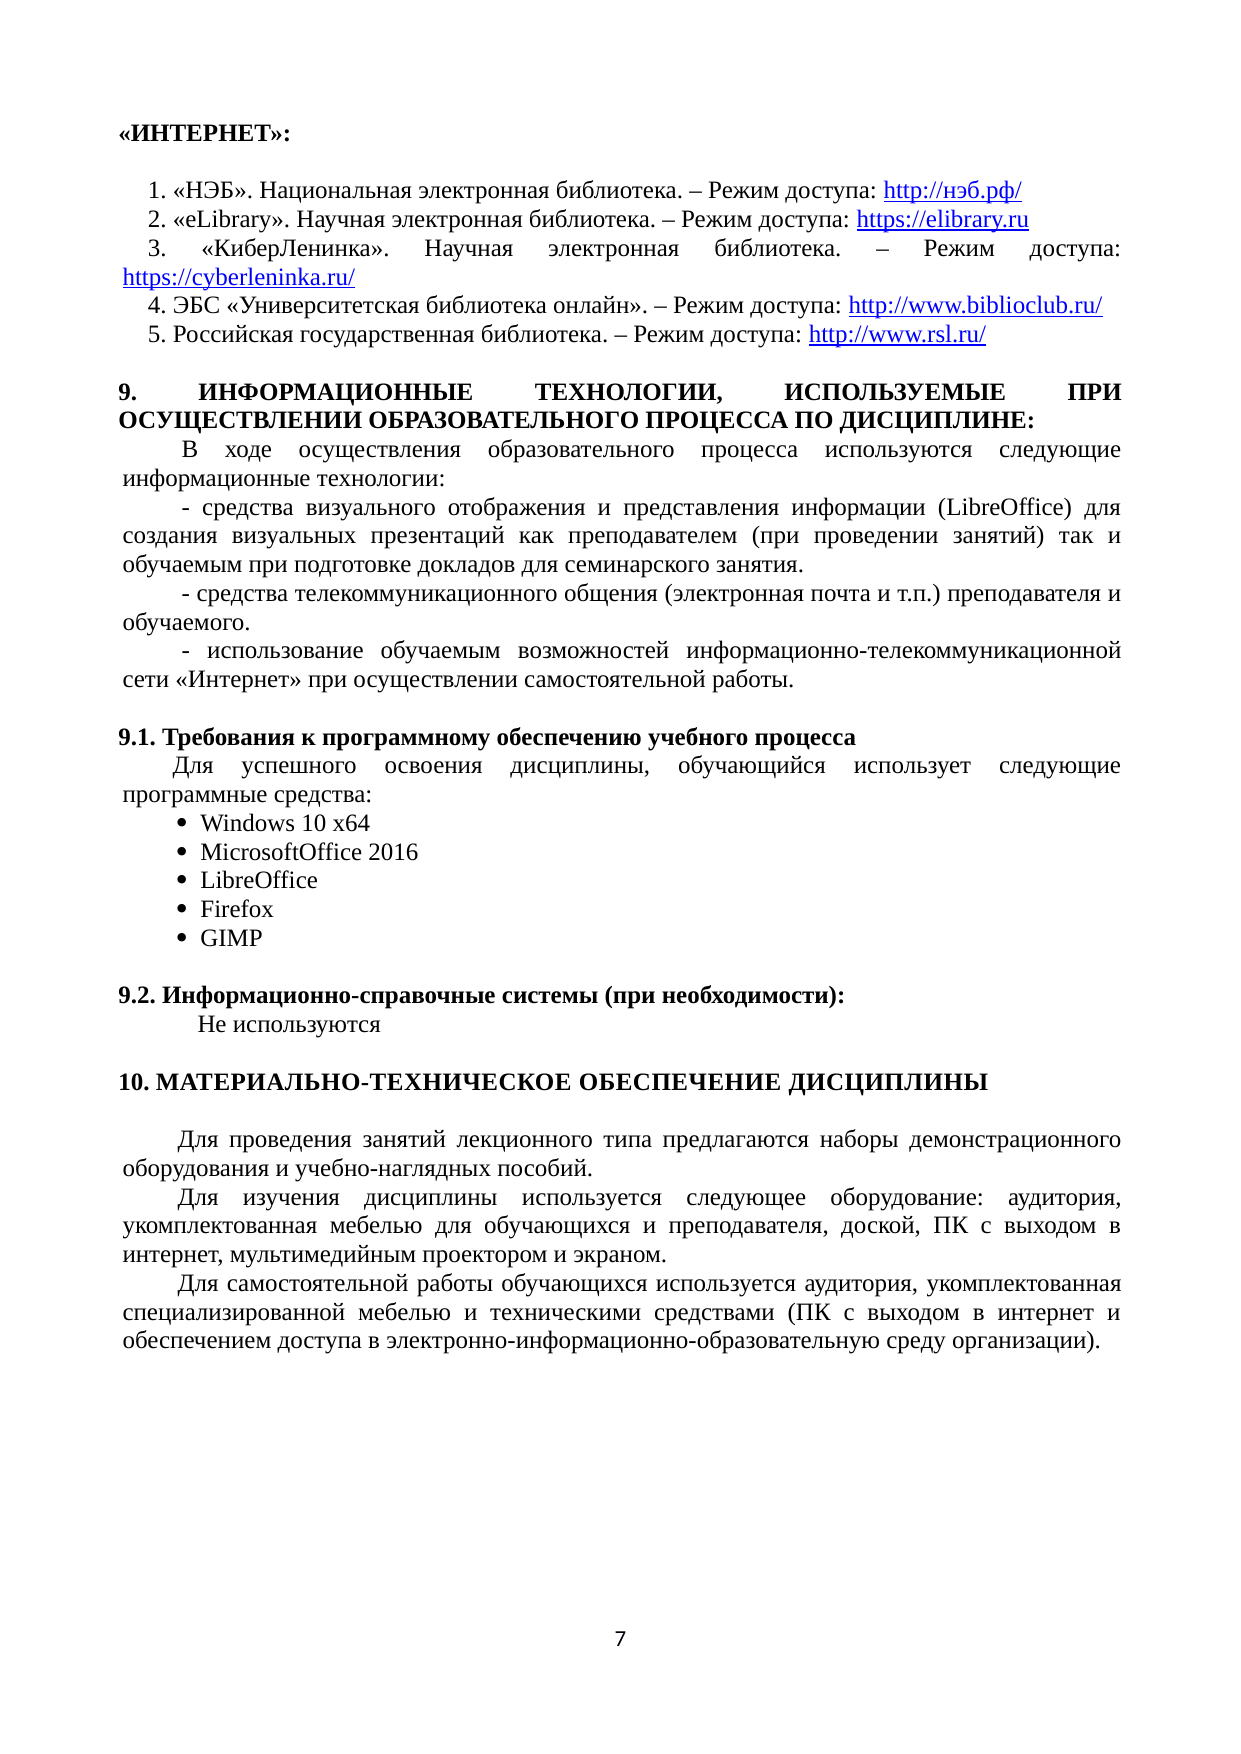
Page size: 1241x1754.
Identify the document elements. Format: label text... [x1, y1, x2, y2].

list Firefox [177, 894, 1122, 923]
text 4. ЭБС «Университетская библиотека онлайн». – Режим доступа: http://www.biblioclub.ru/ [122, 291, 1122, 319]
list GIMP [177, 923, 1122, 952]
text - средства телекоммуникационного общения (электронная почта и т.п.) преподавателя и обучаемого. [122, 578, 1122, 636]
text 3. «КиберЛенинка». Научная электронная библиотека. – Режим доступа: https://cyberleninka.ru/ [122, 233, 1122, 291]
text 10. МАТЕРИАЛЬНО-ТЕХНИЧЕСКОЕ ОБЕСПЕЧЕНИЕ ДИСЦИПЛИНЫ [118, 1067, 1122, 1096]
text - средства визуального отображения и представления информации (LibreOffice) для создания визуальных презентаций как преподавателем (при проведении занятий) так и обучаемым при подготовке докладов для семинарского занятия. [122, 492, 1122, 578]
text Для изучения дисциплины используется следующее оборудование: аудитория, укомплектованная мебелью для обучающихся и преподавателя, доской, ПК с выходом в интернет, мультимедийным проектором и экраном. [122, 1182, 1122, 1268]
text 2. «eLibrary». Научная электронная библиотека. – Режим доступа: https://elibrary.ru [122, 204, 1122, 233]
text 1. «НЭБ». Национальная электронная библиотека. – Режим доступа: http://нэб.рф/ [122, 176, 1122, 204]
text Для проведения занятий лекционного типа предлагаются наборы демонстрационного оборудования и учебно-наглядных пособий. [122, 1124, 1122, 1182]
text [118, 118, 1122, 147]
text 9.2. Информационно-справочные системы (при необходимости): [118, 981, 1122, 1009]
text 5. Российская государственная библиотека. – Режим доступа: http://www.rsl.ru/ [122, 319, 1122, 348]
text 9. ИНФОРМАЦИОННЫЕ ТЕХНОЛОГИИ, ИСПОЛЬЗУЕМЫЕ ПРИ ОСУЩЕСТВЛЕНИИ ОБРАЗОВАТЕЛЬНОГО ПРОЦЕССА ПО ДИСЦИПЛИНЕ: [118, 377, 1122, 434]
text Для успешного освоения дисциплины, обучающийся использует следующие программные средства: [122, 751, 1122, 808]
text - использование обучаемым возможностей информационно-телекоммуникационной сети «Интернет» при осуществлении самостоятельной работы. [122, 636, 1122, 693]
text В ходе осуществления образовательного процесса используются следующие информационные технологии: [122, 434, 1122, 492]
list Windows 10 x64 [177, 808, 1122, 837]
text 9.1. Требования к программному обеспечению учебного процесса [118, 722, 1122, 751]
text Для самостоятельной работы обучающихся используется аудитория, укомплектованная специализированной мебелью и техническими средствами (ПК с выходом в интернет и обеспечением доступа в электронно-информационно-образовательную среду организации). [122, 1268, 1122, 1354]
list LibreOffice [177, 866, 1122, 894]
text Не используются [197, 1009, 1122, 1038]
list MicrosoftOffice 2016 [177, 837, 1122, 866]
